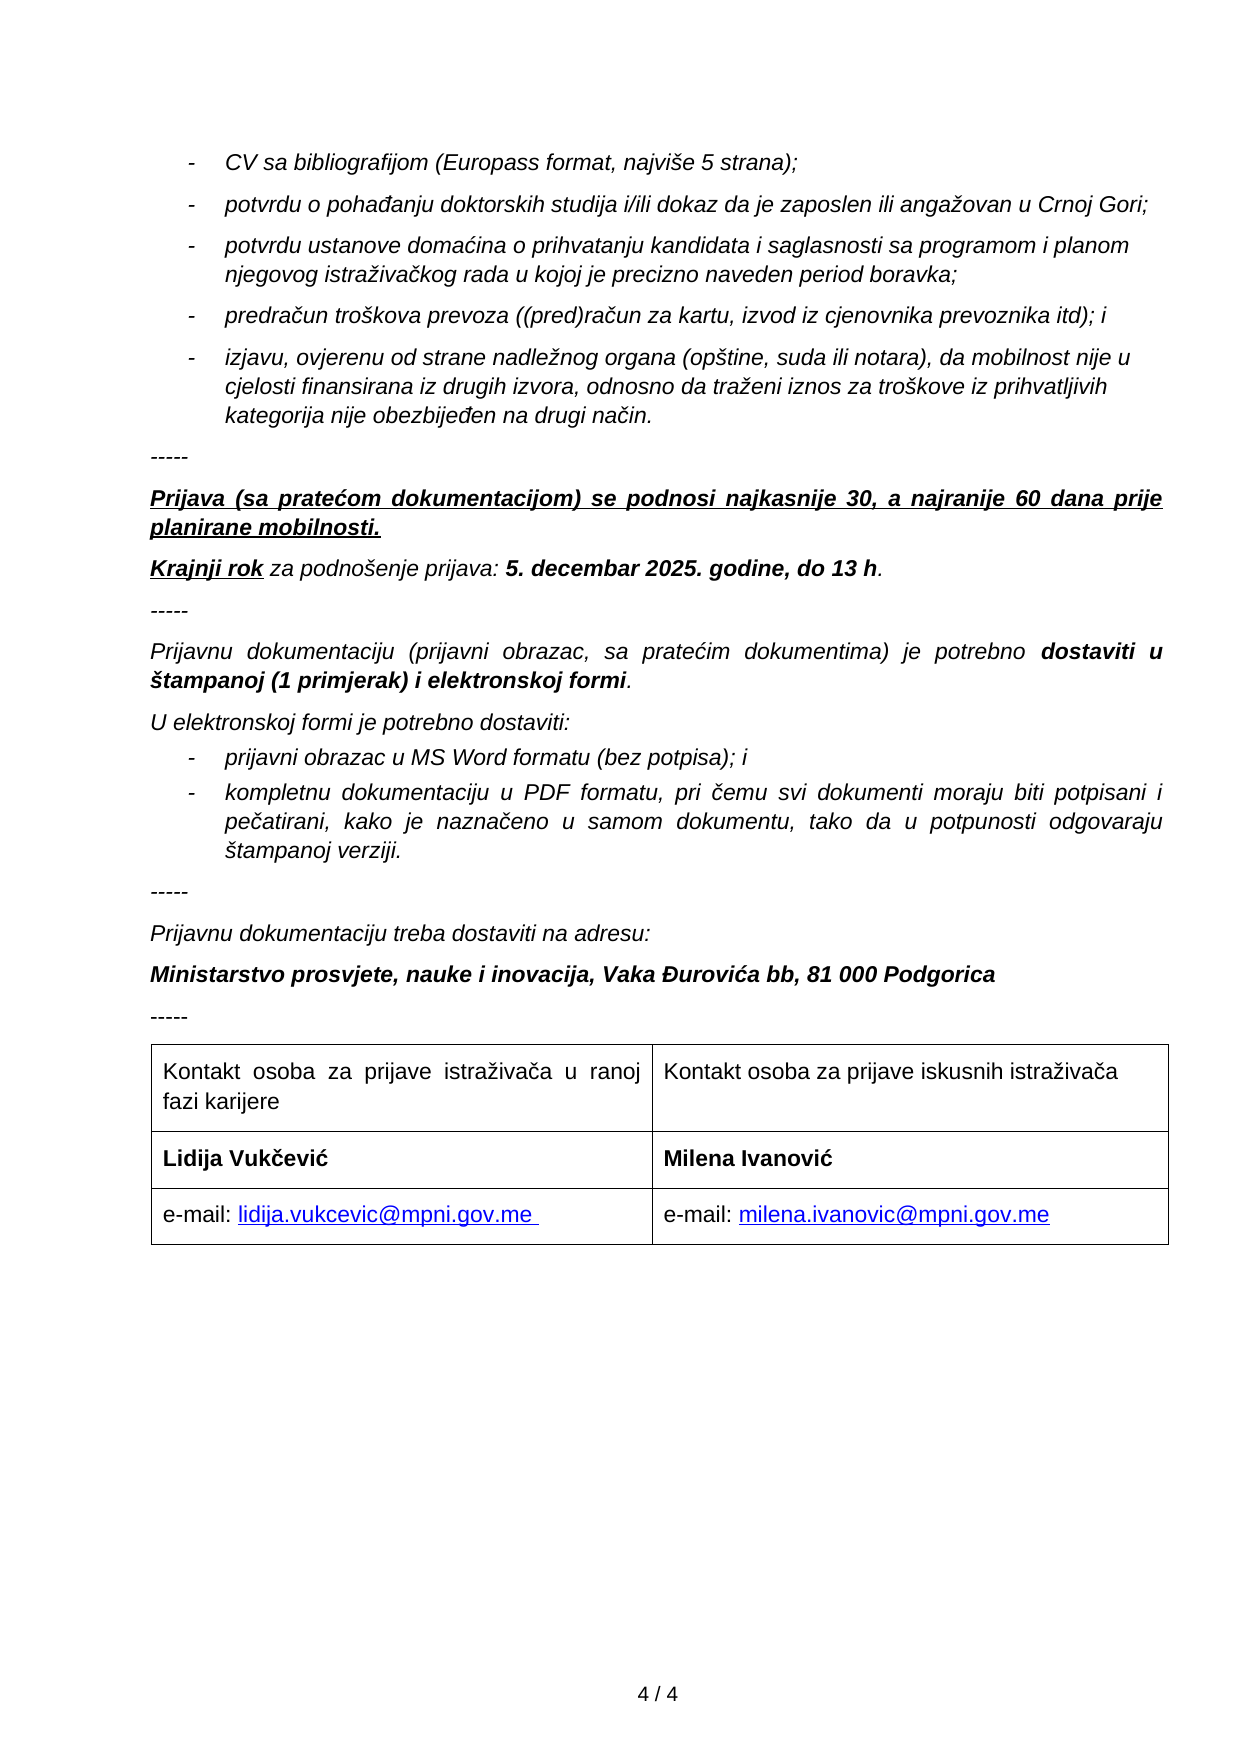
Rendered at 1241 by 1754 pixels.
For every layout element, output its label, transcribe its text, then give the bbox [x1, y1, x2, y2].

list prijavni obrazac u MS Word formatu (bez potpisa); i [187, 744, 1165, 770]
text U elektronskoj formi je potrebno dostaviti: [150, 708, 1165, 735]
list kompletnu dokumentaciju u PDF formatu, pri čemu svi dokumenti moraju biti potpisani i pečatirani, kako je naznačeno u samom dokumentu, tako da u potpunosti odgovaraju štampanoj verziji. [187, 779, 1165, 863]
table_header Kontakt osoba za prijave iskusnih istraživača [653, 1045, 1168, 1131]
text ----- [150, 1003, 1165, 1029]
list CV sa bibliografijom (Europass format, najviše 5 strana); [187, 149, 1165, 175]
table_cell e-mail: lidija.vukcevic@mpni.gov.me [152, 1189, 652, 1244]
list predračun troškova prevoza ((pred)račun za kartu, izvod iz cjenovnika prevoznika itd); i [187, 302, 1165, 329]
list potvrdu ustanove domaćina o prihvatanju kandidata i saglasnosti sa programom i planom njegovog istraživačkog rada u kojoj je precizno naveden period boravka; [187, 232, 1165, 287]
text Prijava (sa pratećom dokumentacijom) se podnosi najkasnije 30, a najranije 60 dana prije planirane mobilnosti. [150, 485, 1165, 540]
text Ministarstvo prosvjete, nauke i inovacija, Vaka Đurovića bb, 81 000 Podgorica [150, 961, 1165, 987]
text Prijavnu dokumentaciju (prijavni obrazac, sa pratećim dokumentima) je potrebno dostaviti u štampanoj (1 primjerak) i elektronskoj formi. [150, 638, 1165, 693]
text Krajnji rok za podnošenje prijava: 5. decembar 2025. godine, do 13 h. [150, 555, 1165, 581]
text ----- [150, 597, 1165, 623]
text ----- [150, 443, 1165, 469]
text Prijavnu dokumentaciju treba dostaviti na adresu: [150, 920, 1165, 946]
list potvrdu o pohađanju doktorskih studija i/ili dokaz da je zaposlen ili angažovan u Crnoj Gori; [187, 191, 1165, 217]
table_cell Milena Ivanović [653, 1132, 1168, 1188]
table_cell Lidija Vukčević [152, 1132, 652, 1188]
table_cell e-mail: milena.ivanovic@mpni.gov.me [653, 1189, 1168, 1244]
list izjavu, ovjerenu od strane nadležnog organa (opštine, suda ili notara), da mobilnost nije u cjelosti finansirana iz drugih izvora, odnosno da traženi iznos za troškove iz prihvatljivih kategorija nije obezbijeđen na drugi način. [187, 344, 1165, 428]
table_header Kontakt osoba za prijave istraživača u ranoj fazi karijere [152, 1045, 652, 1131]
text ----- [150, 878, 1165, 904]
